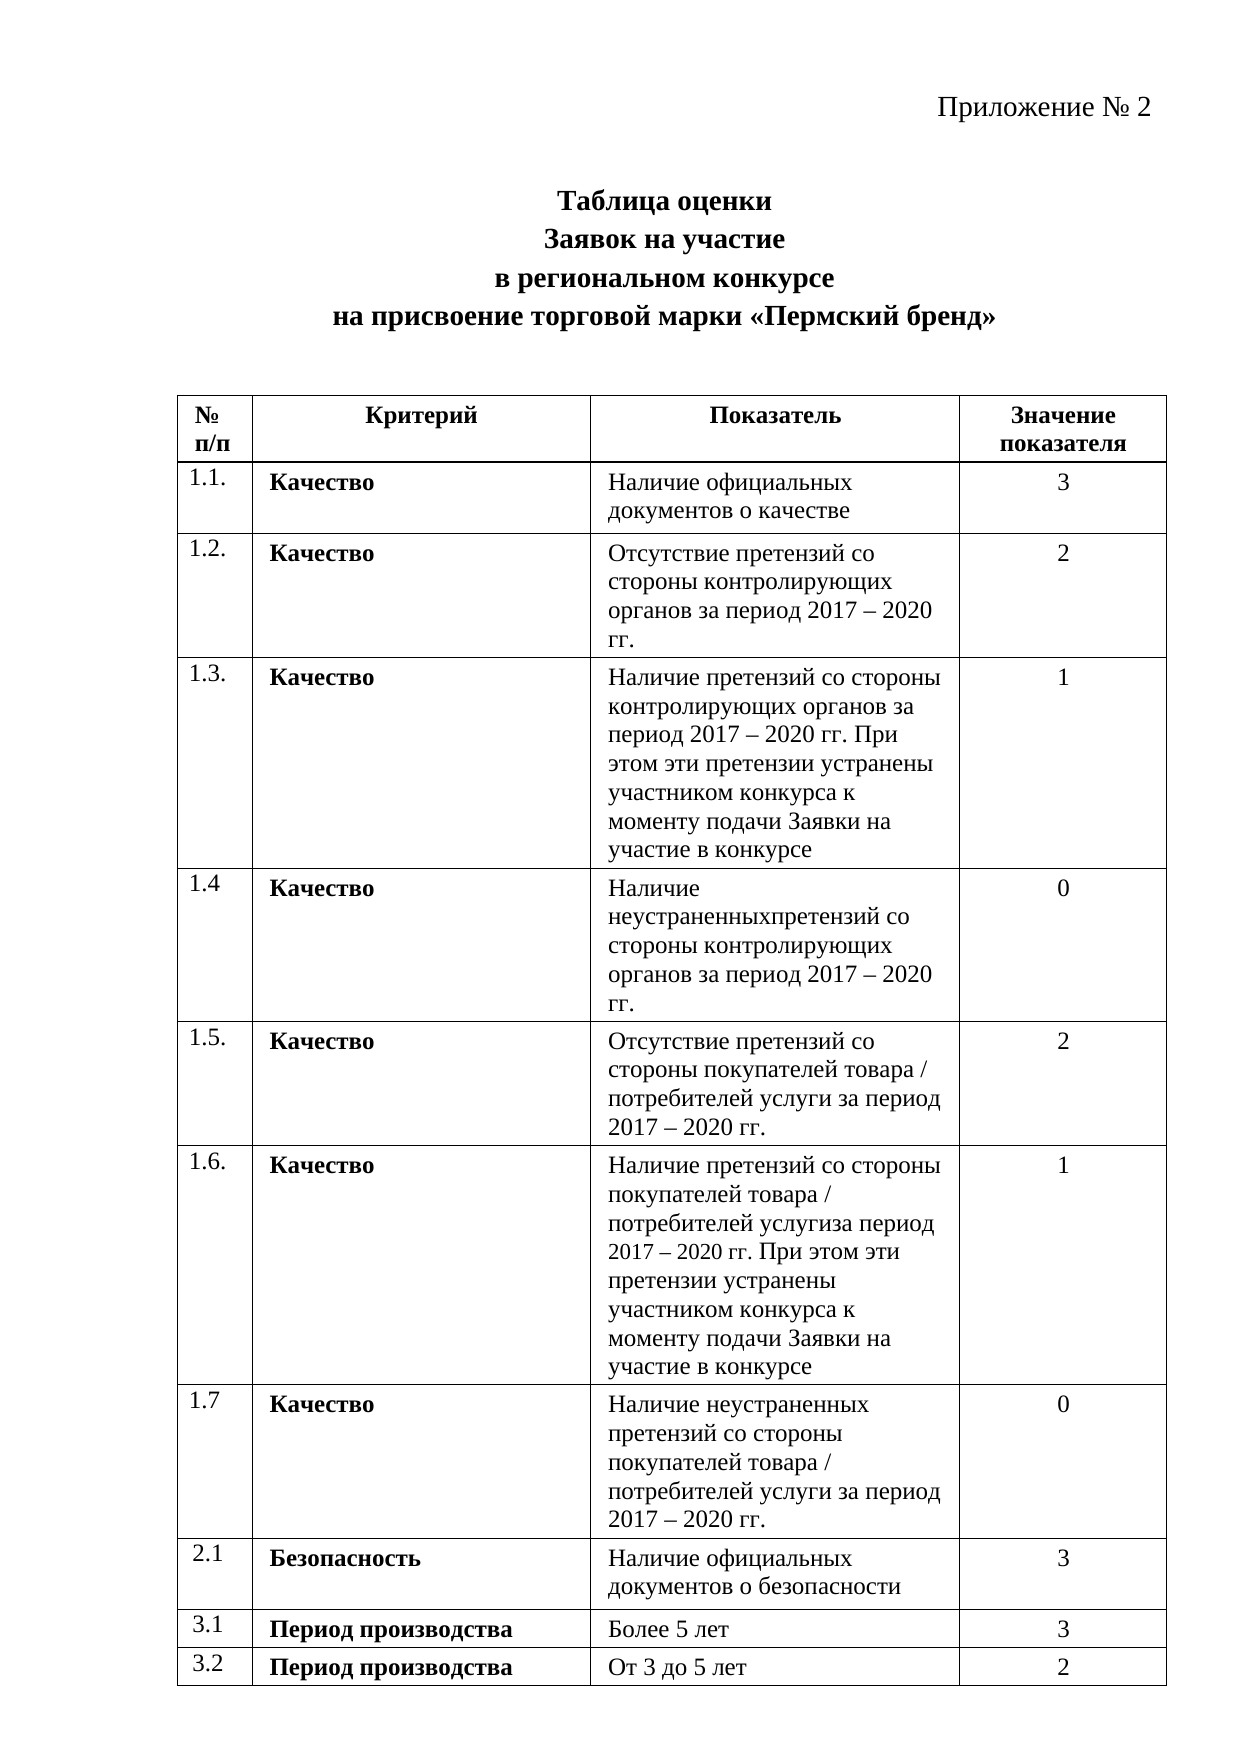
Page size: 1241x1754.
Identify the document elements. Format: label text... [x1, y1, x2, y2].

table_cell Наличие официальных документов о качестве [591, 463, 959, 532]
table_cell Период производства [253, 1610, 590, 1647]
table_cell Наличие претензий со стороны контролирующих органов за период 2017 – 2020 гг. При этом эти претензии устранены участником конкурса к моменту подачи Заявки на участие в конкурсе [591, 658, 959, 867]
table_cell Наличие официальных документов о безопасности [591, 1539, 959, 1608]
table_cell Качество [253, 463, 590, 532]
table_cell 2 [960, 1022, 1166, 1145]
text Приложение № 2 [177, 89, 1152, 122]
text в региональном конкурсе [177, 260, 1152, 293]
table_cell Наличие неустраненных претензий со стороны покупателей товара / потребителей услуги за период 2017 – 2020 гг. [591, 1385, 959, 1537]
table_cell От 3 до 5 лет [591, 1648, 959, 1685]
table_cell Качество [253, 1146, 590, 1384]
table_cell 1.7 [178, 1385, 252, 1537]
table_cell Наличие неустраненныхпретензий со стороны контролирующих органов за период 2017 – 2020 гг. [591, 869, 959, 1021]
table_cell Наличие претензий со стороны покупателей товара / потребителей услугиза период 2017 – 2020 гг. При этом эти претензии устранены участником конкурса к моменту подачи Заявки на участие в конкурсе [591, 1146, 959, 1384]
table_cell 0 [960, 869, 1166, 1021]
table_cell Отсутствие претензий со стороны покупателей товара / потребителей услуги за период 2017 – 2020 гг. [591, 1022, 959, 1145]
table_cell 2 [960, 1648, 1166, 1685]
table_cell 2.1 [178, 1539, 252, 1608]
table_cell 1.5. [178, 1022, 252, 1145]
table_cell 1 [960, 658, 1166, 867]
table_cell Качество [253, 658, 590, 867]
table_cell 3 [960, 1610, 1166, 1647]
table_header Значение показателя [960, 396, 1166, 461]
table_cell Более 5 лет [591, 1610, 959, 1647]
table_header Показатель [591, 396, 959, 461]
table_cell 1.6. [178, 1146, 252, 1384]
text Таблица оценки [177, 183, 1152, 216]
table_cell 3 [960, 463, 1166, 532]
table_cell Качество [253, 869, 590, 1021]
table_cell 1.3. [178, 658, 252, 867]
table_cell 3.1 [178, 1610, 252, 1647]
text на присвоение торговой марки «Пермский бренд» [177, 298, 1152, 332]
table_cell 1.2. [178, 534, 252, 657]
table_cell 1 [960, 1146, 1166, 1384]
table_cell Период производства [253, 1648, 590, 1685]
table_cell 1.4 [178, 869, 252, 1021]
table_cell 0 [960, 1385, 1166, 1537]
table_header Критерий [253, 396, 590, 461]
table_cell Отсутствие претензий со стороны контролирующих органов за период 2017 – 2020 гг. [591, 534, 959, 657]
text Заявок на участие [177, 221, 1152, 255]
table_cell Безопасность [253, 1539, 590, 1608]
table_cell 3 [960, 1539, 1166, 1608]
table_header № п/п [178, 396, 252, 461]
table_cell Качество [253, 1022, 590, 1145]
table_cell Качество [253, 1385, 590, 1537]
table_cell 2 [960, 534, 1166, 657]
table_cell Качество [253, 534, 590, 657]
table_cell 1.1. [178, 463, 252, 532]
table_cell 3.2 [178, 1648, 252, 1685]
